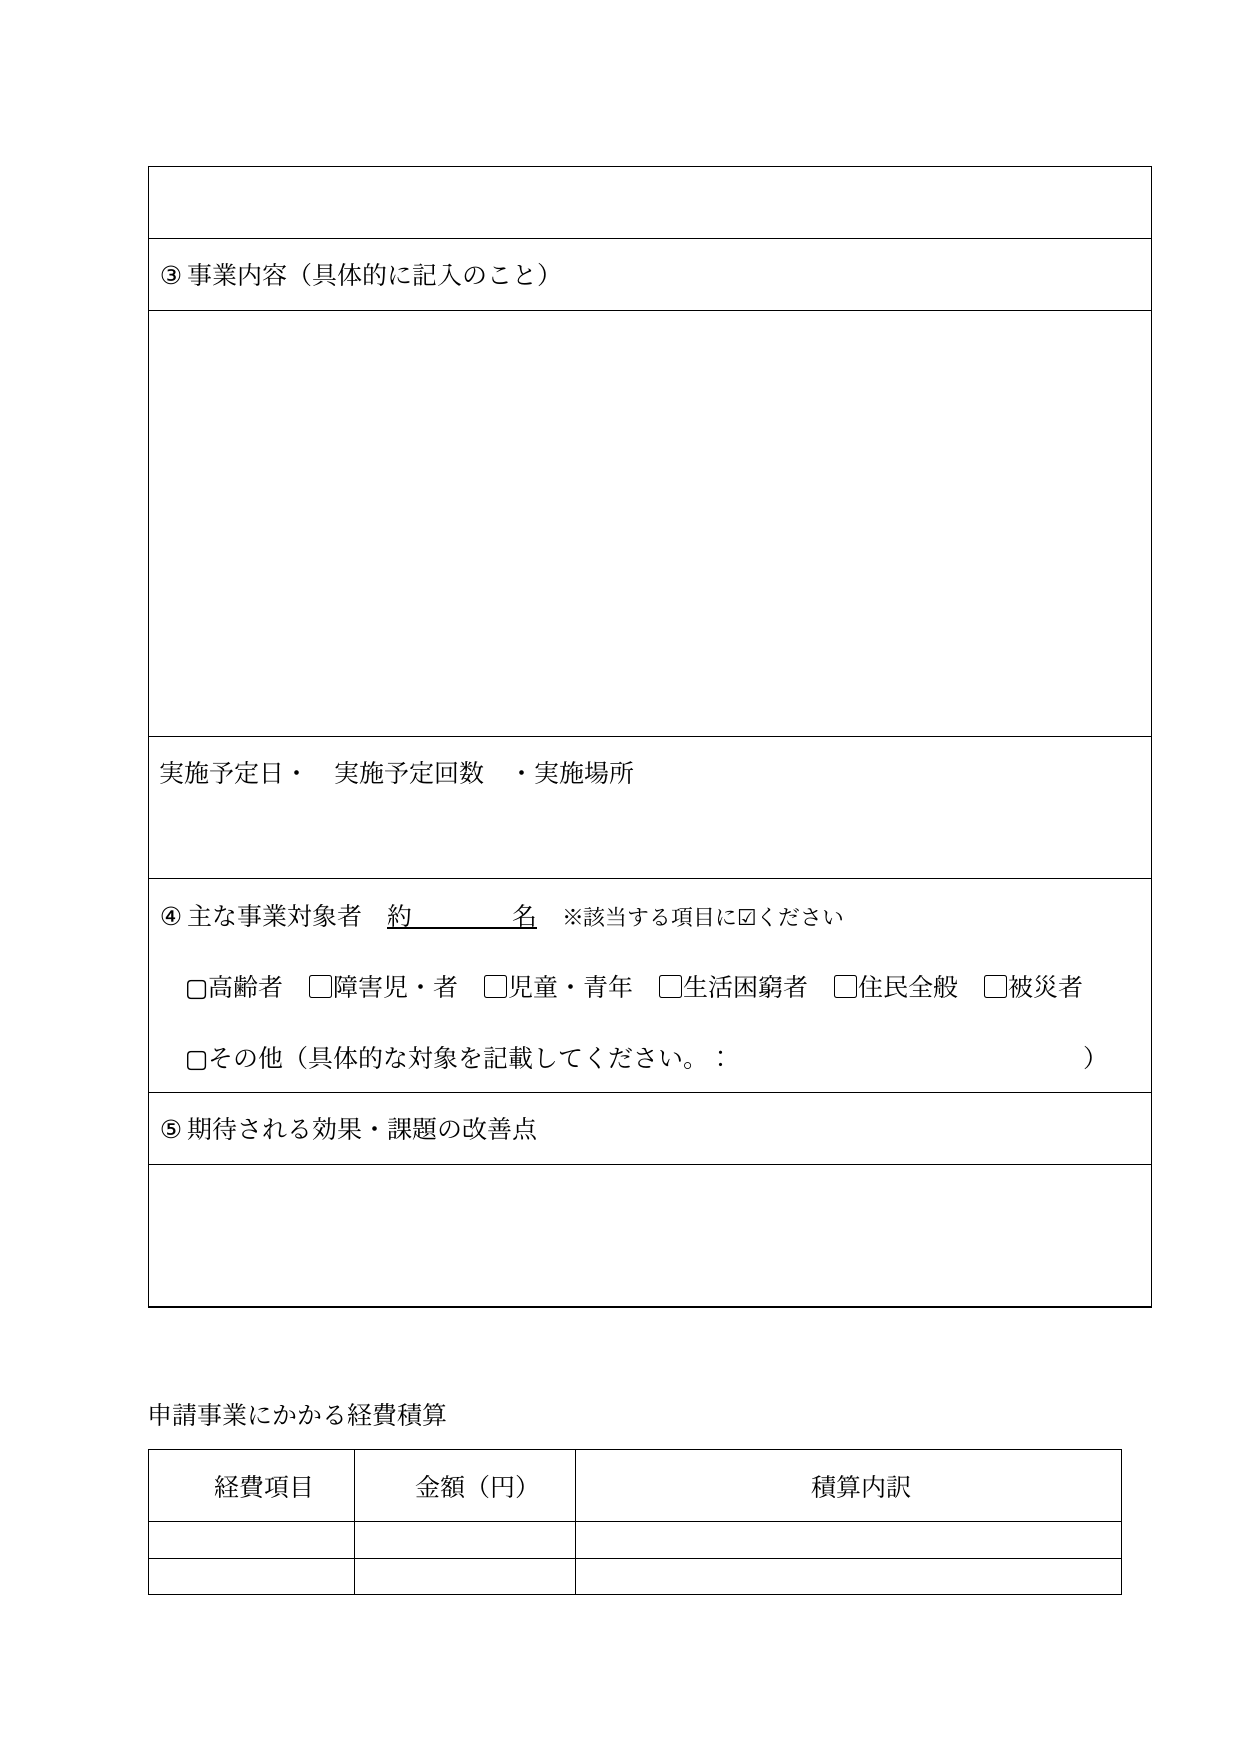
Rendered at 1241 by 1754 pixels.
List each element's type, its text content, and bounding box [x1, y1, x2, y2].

text 申請事業にかかる経費積算 [148, 1378, 1122, 1449]
table_cell [355, 1559, 575, 1594]
table_cell ④主な事業対象者 約 名 ※該当する項目に☑ください ▢高齢者 ▢障害児・者 ▢児童・青年 ▢生活困窮者 ▢住民全般 ▢被災者 ▢その他（具体的な対象を記載してください。： ） [149, 879, 1151, 1092]
table_cell [149, 1165, 1151, 1306]
table_cell [355, 1522, 575, 1557]
table_header 積算内訳 [576, 1450, 1121, 1521]
table_cell ⑤期待される効果・課題の改善点 [149, 1093, 1151, 1164]
table_header 経費項目 [149, 1450, 354, 1521]
table_cell [149, 311, 1151, 736]
table_header 金額（円） [355, 1450, 575, 1521]
table_cell [149, 1559, 354, 1594]
table_cell [149, 1522, 354, 1557]
table_cell 実施予定日・ 実施予定回数 ・実施場所 [149, 737, 1151, 878]
table_cell [149, 167, 1151, 238]
table_cell [576, 1522, 1121, 1557]
table_cell ③事業内容（具体的に記入のこと） [149, 239, 1151, 309]
table_cell [576, 1559, 1121, 1594]
